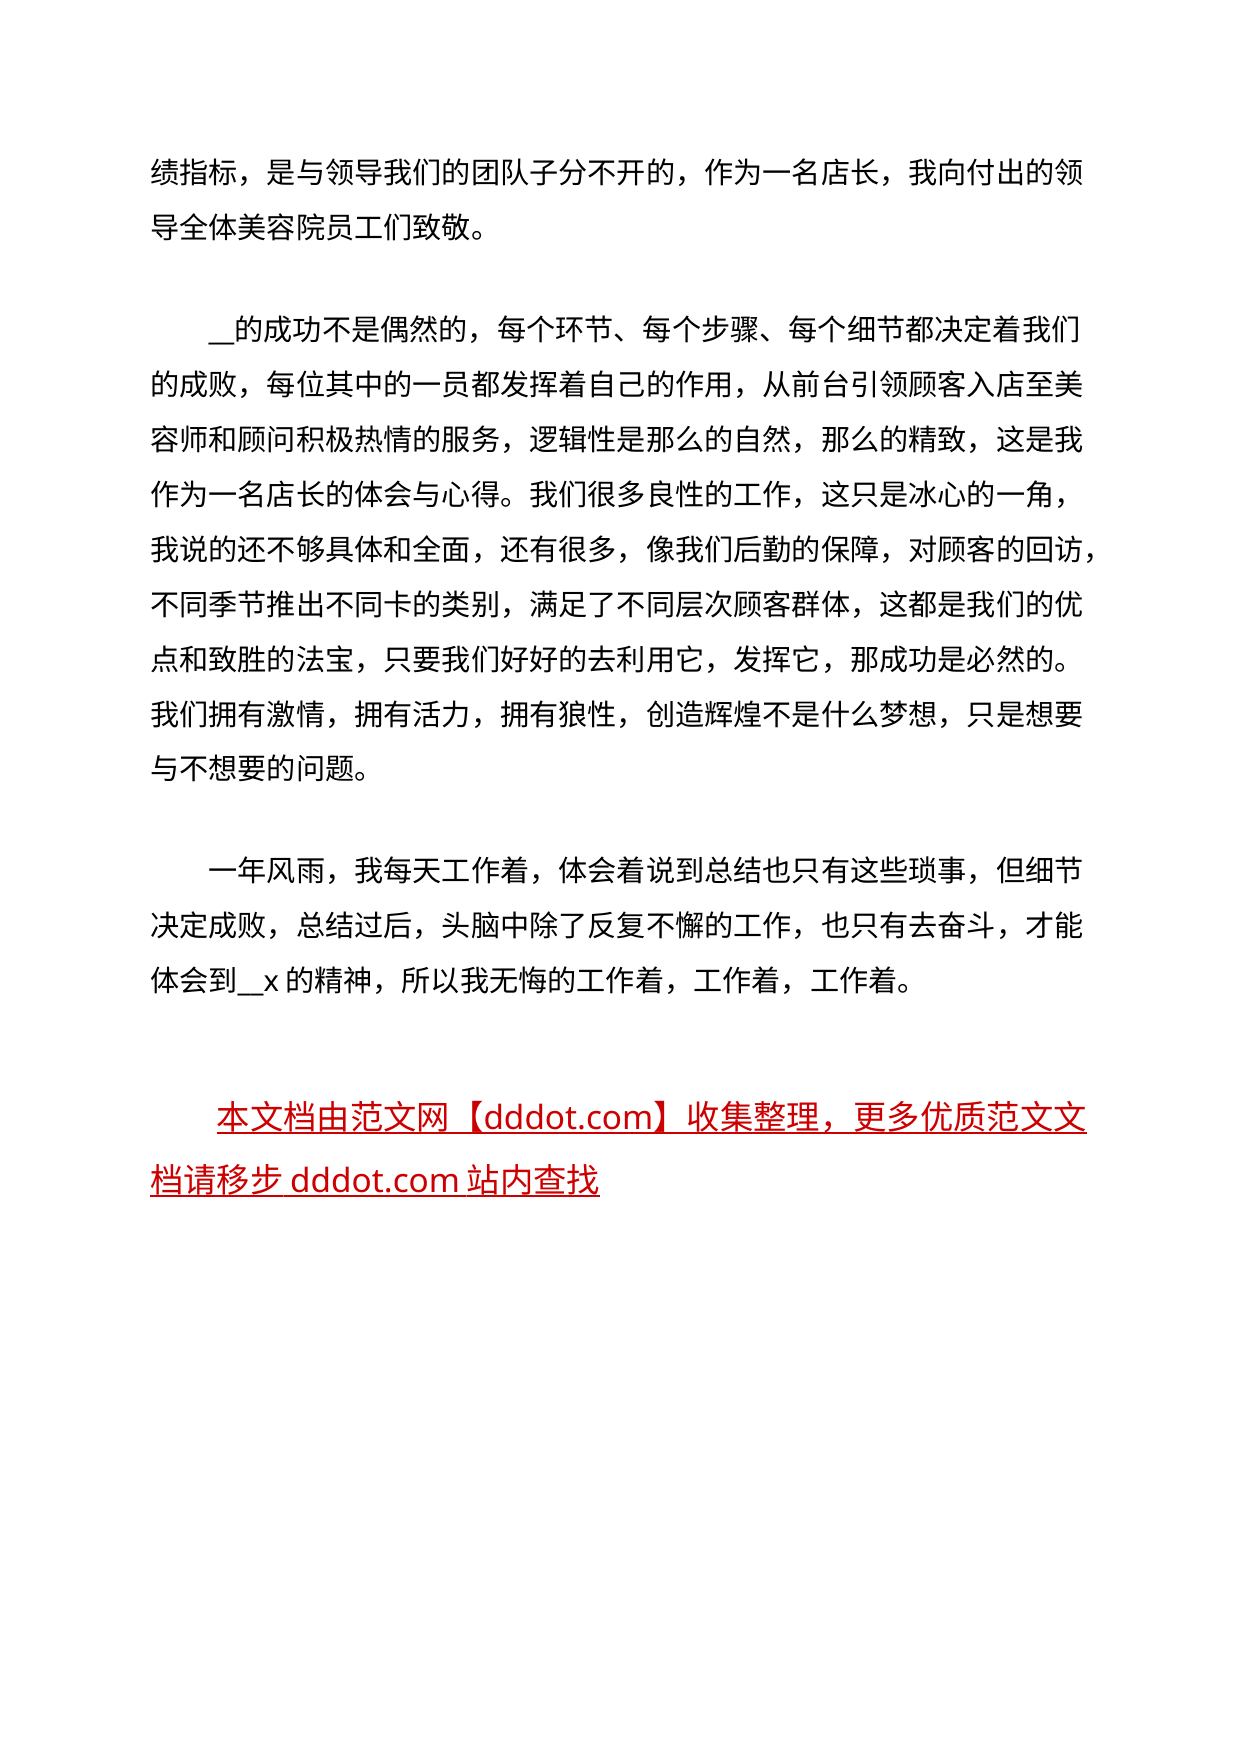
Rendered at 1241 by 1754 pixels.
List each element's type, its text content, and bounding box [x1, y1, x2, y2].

text 本文档由范文网【dddot.com】收集整理，更多优质范文文档请移步dddot.com站内查找 [150, 1091, 1090, 1202]
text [150, 150, 1090, 247]
text __的成功不是偶然的，每个环节、每个步骤、每个细节都决定着我们的成败，每位其中的一员都发挥着自己的作用，从前台引领顾客入店至美容师和顾问积极热情的服务，逻辑性是那么的自然，那么的精致，这是我作为一名店长的体会与心得。我们很多良性的工作，这只是冰心的一角，我说的还不够具体和全面，还有很多，像我们后勤的保障，对顾客的回访，不同季节推出不同卡的类别，满足了不同层次顾客群体，这都是我们的优点和致胜的法宝，只要我们好好的去利用它，发挥它，那成功是必然的。我们拥有激情，拥有活力，拥有狼性，创造辉煌不是什么梦想，只是想要与不想要的问题。 [150, 307, 1090, 788]
text 一年风雨，我每天工作着，体会着说到总结也只有这些琐事，但细节决定成败，总结过后，头脑中除了反复不懈的工作，也只有去奋斗，才能体会到__x的精神，所以我无悔的工作着，工作着，工作着。 [150, 848, 1090, 1000]
